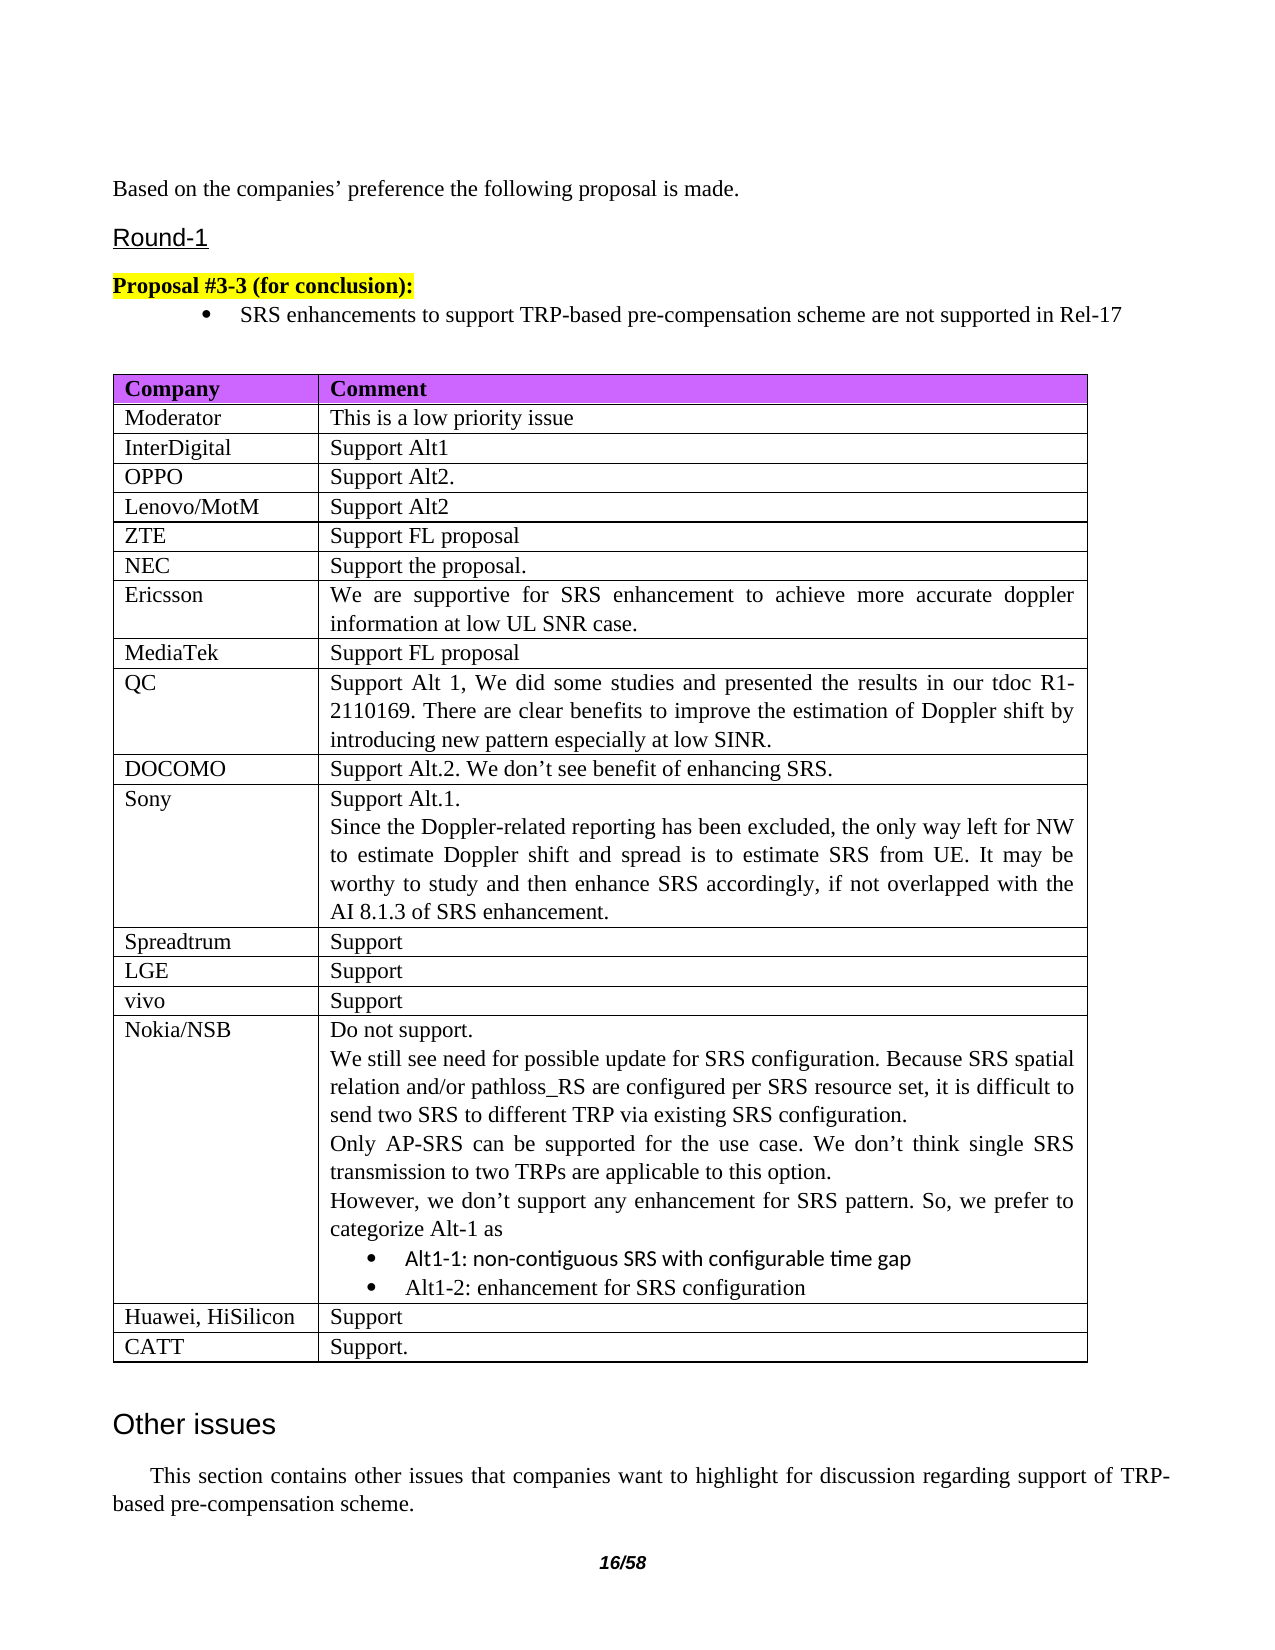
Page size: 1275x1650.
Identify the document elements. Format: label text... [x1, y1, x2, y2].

table_cell Support Alt2. [319, 464, 1087, 492]
table_cell Spreadtrum [114, 928, 318, 956]
table_cell Moderator [114, 405, 318, 433]
table_cell NEC [114, 552, 318, 580]
list SRS enhancements to support TRP-based pre-compensation scheme are not supported in Rel-17 [202, 301, 1172, 327]
text Based on the companies’ preference the following proposal is made. [112, 175, 1172, 202]
table_cell Support [319, 957, 1087, 986]
table_cell Huawei, HiSilicon [114, 1304, 318, 1332]
table_cell We are supportive for SRS enhancement to achieve more accurate doppler information at low UL SNR case. [319, 581, 1087, 638]
table_cell Lenovo/MotM [114, 493, 318, 521]
table_cell Support Alt2 [319, 493, 1087, 521]
table_cell Do not support. We still see need for possible update for SRS configuration. Because SRS spatial relation and/or pathloss_RS are configured per SRS resource set, it is difficult to send two SRS to different TRP via existing SRS configuration. Only AP-SRS can be supported for the use case. We don’t think single SRS transmission to two TRPs are applicable to this option. However, we don’t support any enhancement for SRS pattern. So, we prefer to categorize Alt-1 as Alt1-1: non-contiguous SRS with configurable time gap Alt1-2: enhancement for SRS configuration [319, 1016, 1087, 1302]
table_cell OPPO [114, 464, 318, 492]
subtitle Other issues [112, 1407, 1172, 1441]
table_cell InterDigital [114, 434, 318, 462]
table_cell Support Alt1 [319, 434, 1087, 462]
table_cell Support [319, 987, 1087, 1015]
table_cell Support. [319, 1333, 1087, 1361]
table_cell Support Alt.1. Since the Doppler-related reporting has been excluded, the only way left for NW to estimate Doppler shift and spread is to estimate SRS from UE. It may be worthy to study and then enhance SRS accordingly, if not overlapped with the AI 8.1.3 of SRS enhancement. [319, 785, 1087, 927]
table_cell Sony [114, 785, 318, 927]
subtitle Round-1 [112, 223, 1172, 251]
table_cell QC [114, 669, 318, 754]
table_cell CATT [114, 1333, 318, 1361]
table_header Company [114, 375, 318, 403]
table_cell This is a low priority issue [319, 405, 1087, 433]
table_cell Support [319, 1304, 1087, 1332]
table_cell Support Alt 1, We did some studies and presented the results in our tdoc R1-2110169. There are clear benefits to improve the estimation of Doppler shift by introducing new pattern especially at low SINR. [319, 669, 1087, 754]
table_cell Support the proposal. [319, 552, 1087, 580]
table_cell MediaTek [114, 639, 318, 668]
table_cell LGE [114, 957, 318, 986]
table_cell ZTE [114, 523, 318, 551]
table_cell DOCOMO [114, 755, 318, 783]
table_cell Nokia/NSB [114, 1016, 318, 1302]
table_header Comment [319, 375, 1087, 403]
table_cell Support Alt.2. We don’t see benefit of enhancing SRS. [319, 755, 1087, 783]
table_cell Ericsson [114, 581, 318, 638]
text Proposal #3-3 (for conclusion): [112, 272, 1172, 299]
text This section contains other issues that companies want to highlight for discussion regarding support of TRP-based pre-compensation scheme. [112, 1462, 1172, 1517]
table_cell Support [319, 928, 1087, 956]
table_cell vivo [114, 987, 318, 1015]
table_cell Support FL proposal [319, 639, 1087, 668]
table_cell Support FL proposal [319, 523, 1087, 551]
